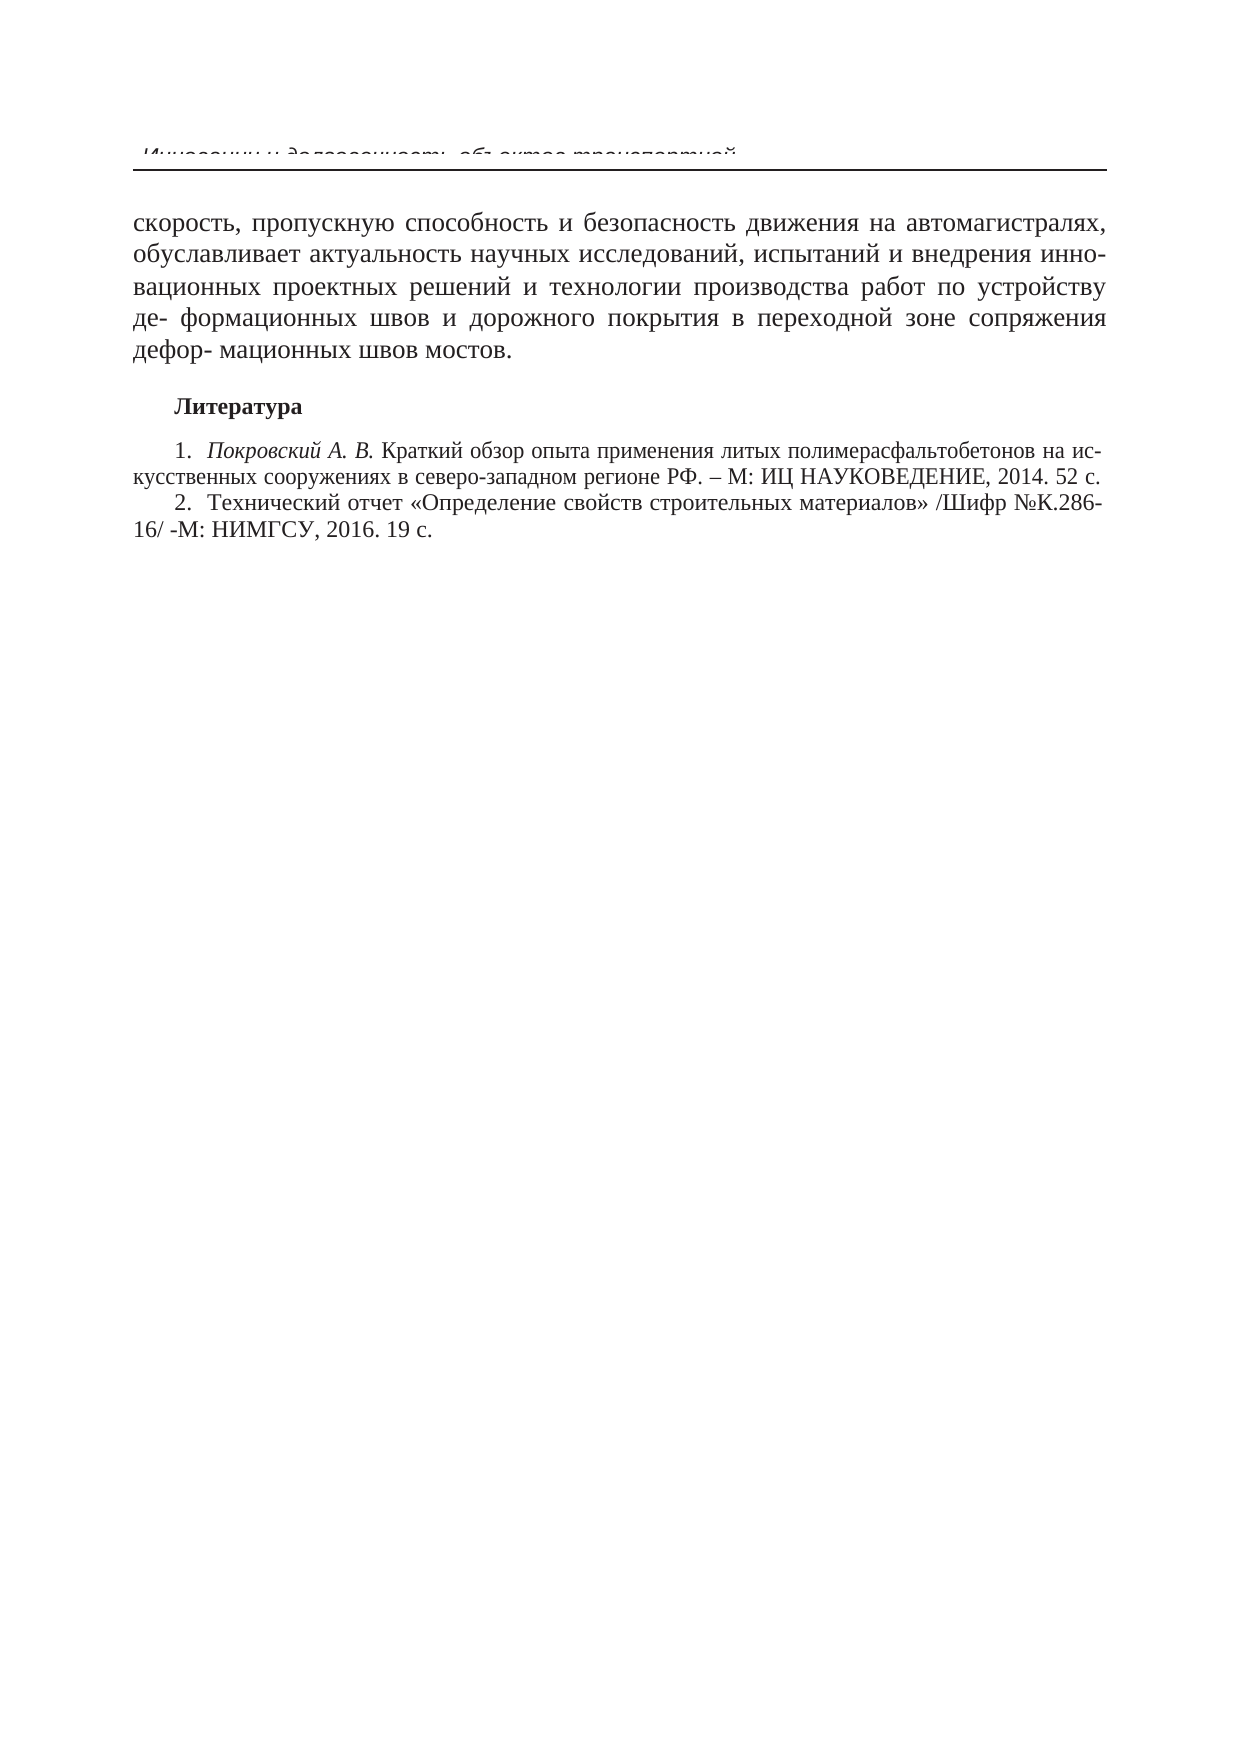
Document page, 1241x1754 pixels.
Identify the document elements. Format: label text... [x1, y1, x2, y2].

text скорость, пропускную способность и безопасность движения на автомагистралях, обуславливает актуальность научных исследований, испытаний и внедрения инно- вационных проектных решений и технологии производства работ по устройству де- формационных швов и дорожного покрытия в переходной зоне сопряжения дефор- мационных швов мостов. [133, 206, 1108, 365]
list Технический отчет «Определение свойств строительных материалов» /Шифр №К.286- 16/ -М: НИМГСУ, 2016. 19 с. [133, 490, 1108, 542]
text Литература [174, 392, 1123, 420]
list Покровский А. В. Краткий обзор опыта применения литых полимерасфальтобетонов на ис- кусственных сооружениях в северо-западном регионе РФ. – М: ИЦ НАУКОВЕДЕНИЕ, 2014. 52 с. [133, 437, 1108, 490]
